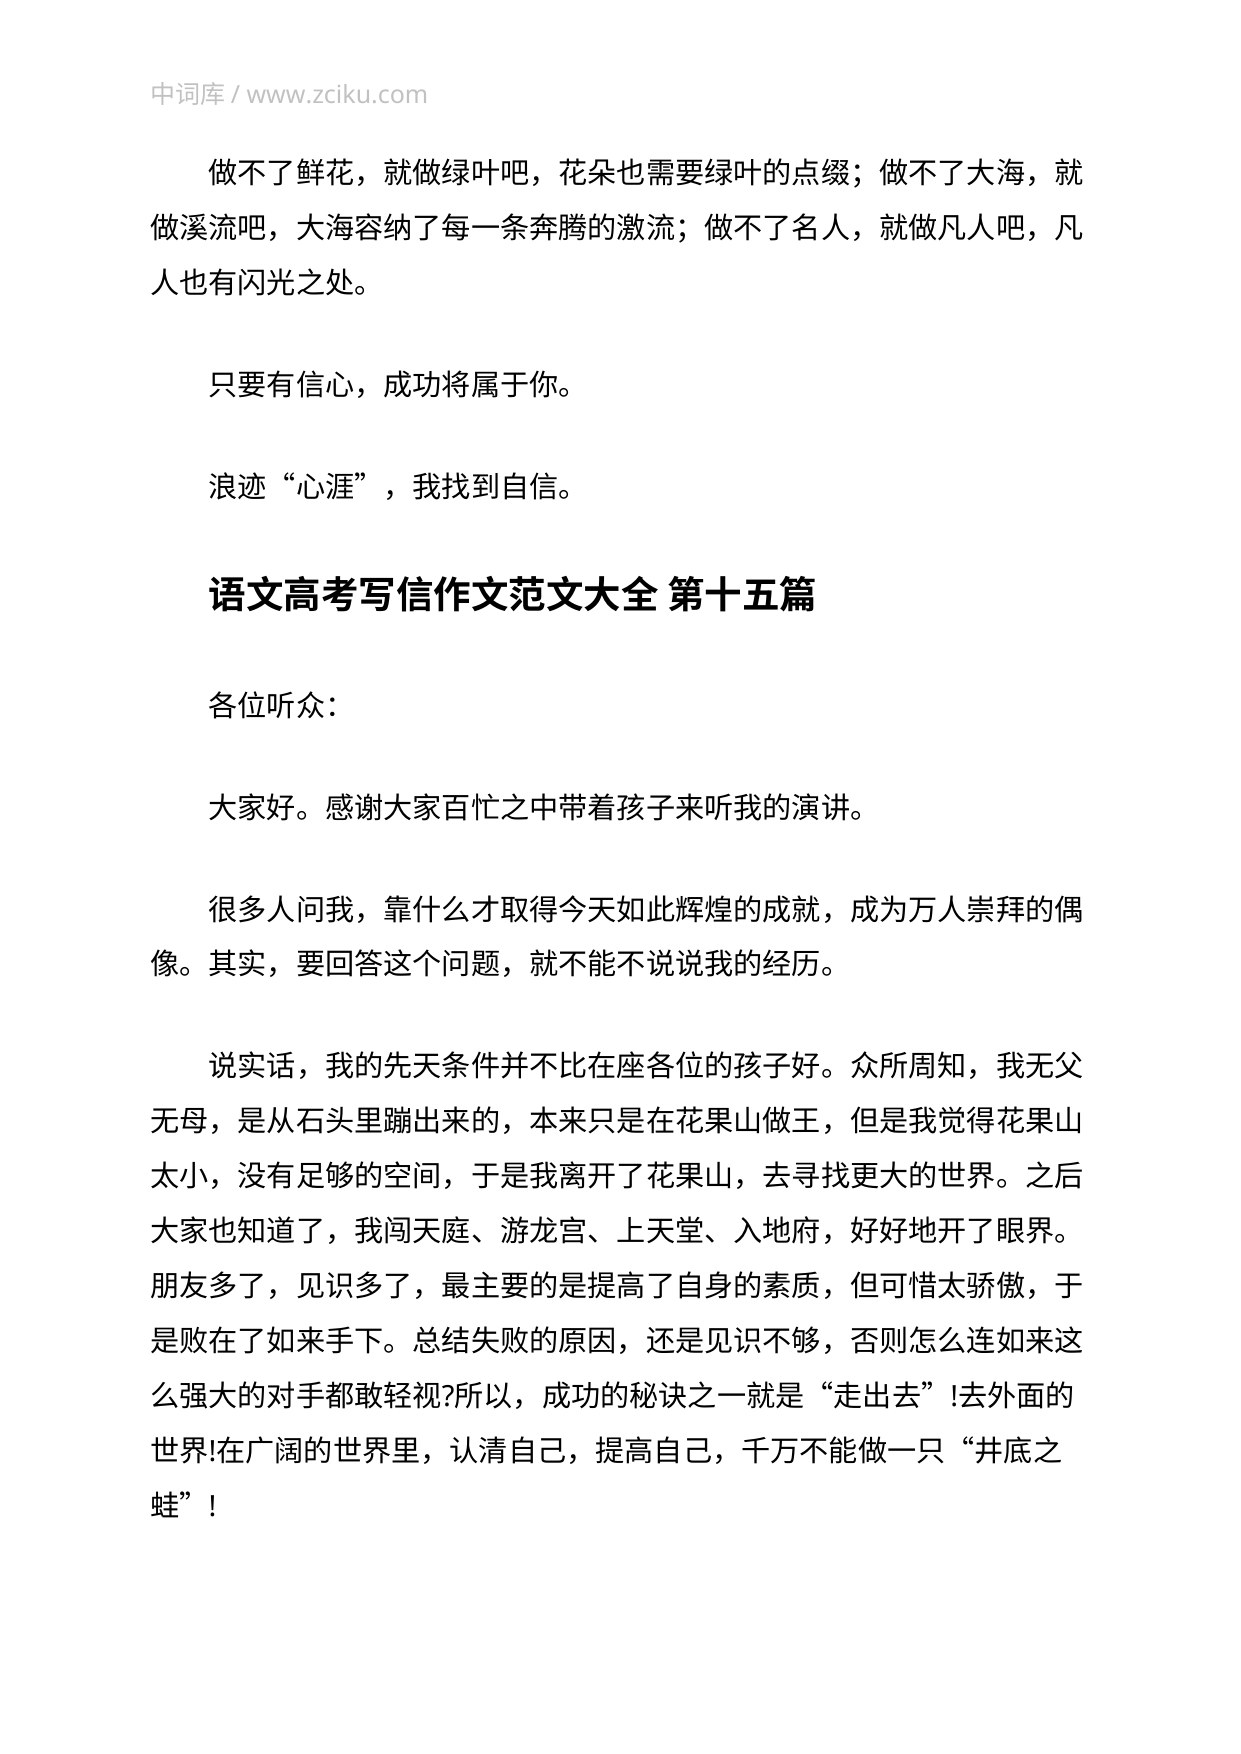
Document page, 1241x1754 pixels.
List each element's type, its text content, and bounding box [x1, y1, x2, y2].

text 很多人问我，靠什么才取得今天如此辉煌的成就，成为万人崇拜的偶像。其实，要回答这个问题，就不能不说说我的经历。 [150, 886, 1090, 983]
text 大家好。感谢大家百忙之中带着孩子来听我的演讲。 [150, 784, 1090, 827]
text 做不了鲜花，就做绿叶吧，花朵也需要绿叶的点缀；做不了大海，就做溪流吧，大海容纳了每一条奔腾的激流；做不了名人，就做凡人吧，凡人也有闪光之处。 [150, 150, 1090, 302]
text 说实话，我的先天条件并不比在座各位的孩子好。众所周知，我无父无母，是从石头里蹦出来的，本来只是在花果山做王，但是我觉得花果山太小，没有足够的空间，于是我离开了花果山，去寻找更大的世界。之后大家也知道了，我闯天庭、游龙宫、上天堂、入地府，好好地开了眼界。朋友多了，见识多了，最主要的是提高了自身的素质，但可惜太骄傲，于是败在了如来手下。总结失败的原因，还是见识不够，否则怎么连如来这么强大的对手都敢轻视?所以，成功的秘诀之一就是“走出去”!去外面的世界!在广阔的世界里，认清自己，提高自己，千万不能做一只“井底之蛙”! [150, 1043, 1090, 1524]
text 各位听众： [150, 682, 1090, 725]
text 只要有信心，成功将属于你。 [150, 362, 1090, 404]
text 浪迹“心涯”，我找到自信。 [150, 463, 1090, 506]
text 语文高考写信作文范文大全 第十五篇 [150, 565, 1090, 619]
